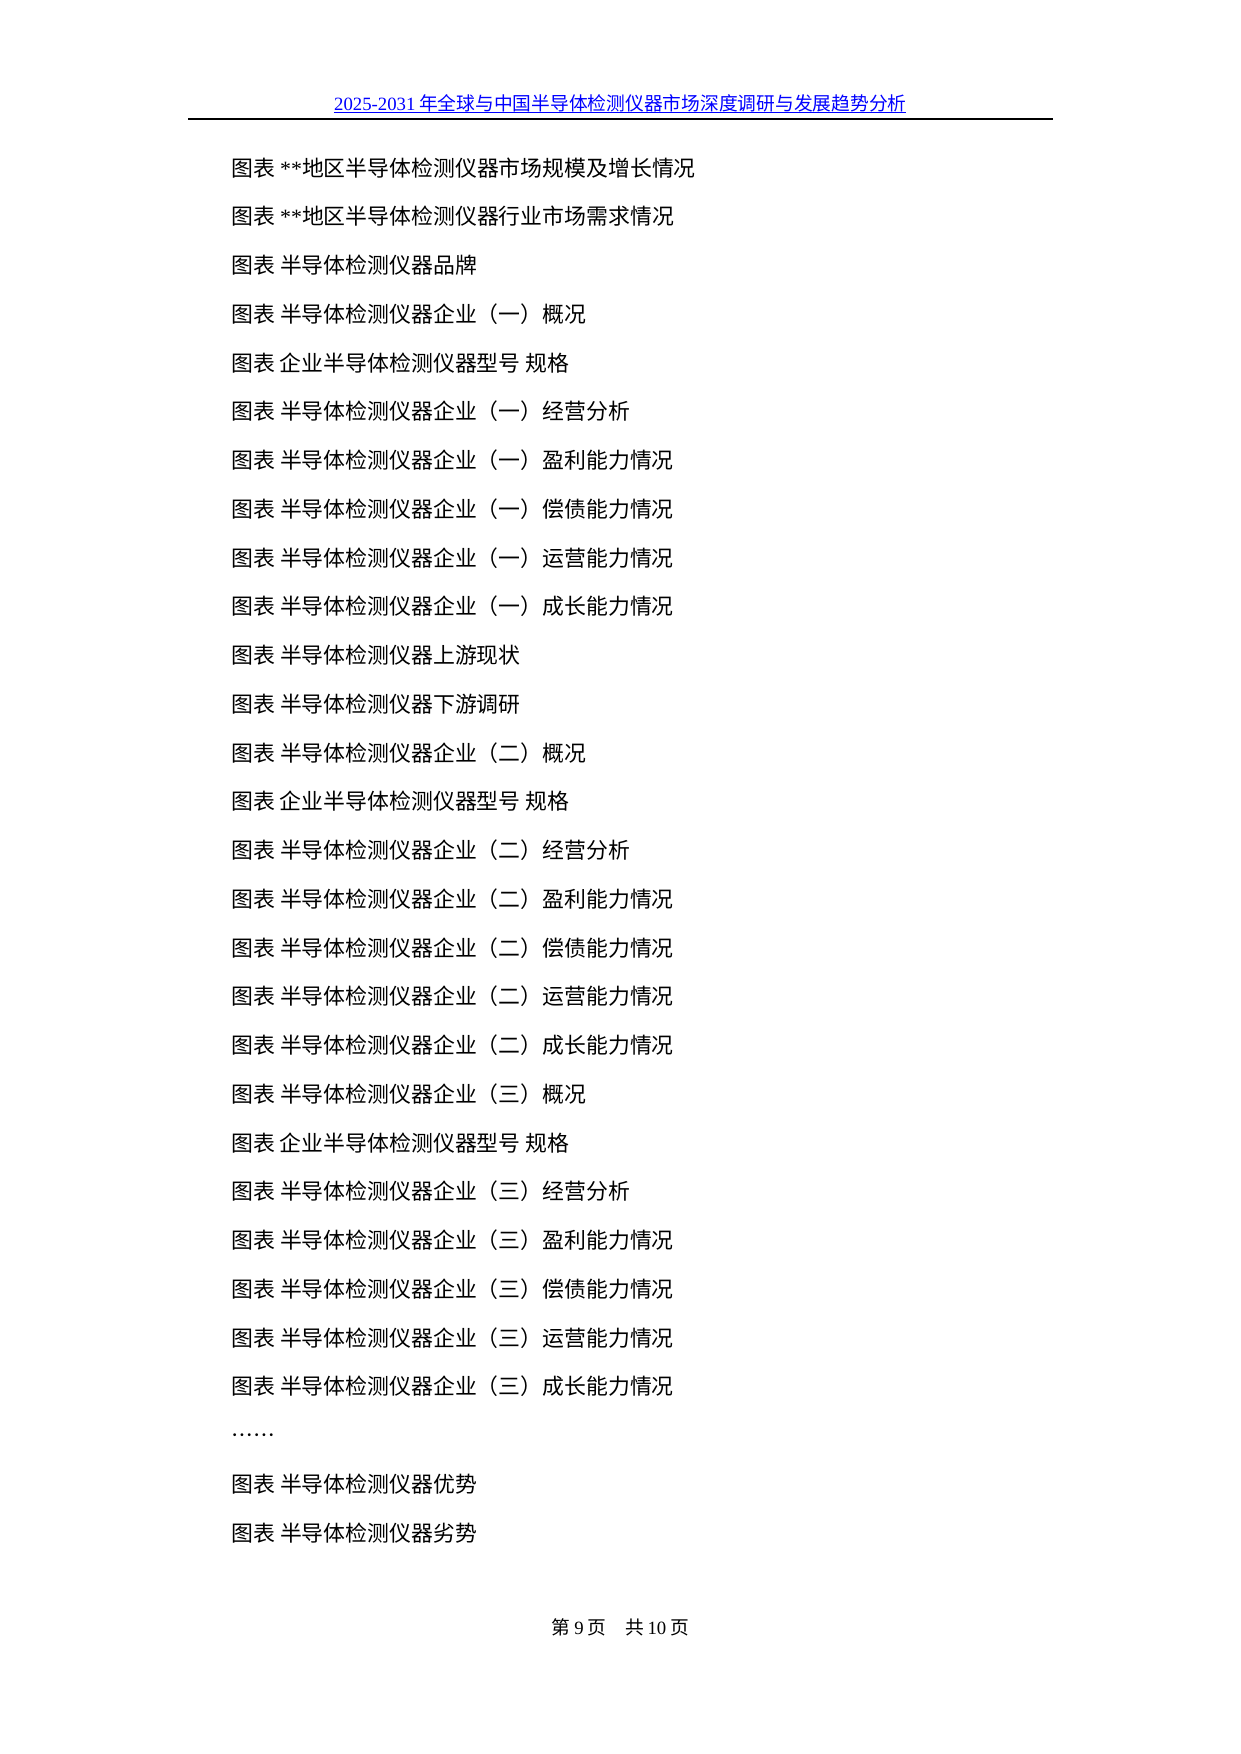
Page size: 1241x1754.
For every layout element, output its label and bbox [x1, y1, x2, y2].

text [187, 150, 1053, 1548]
